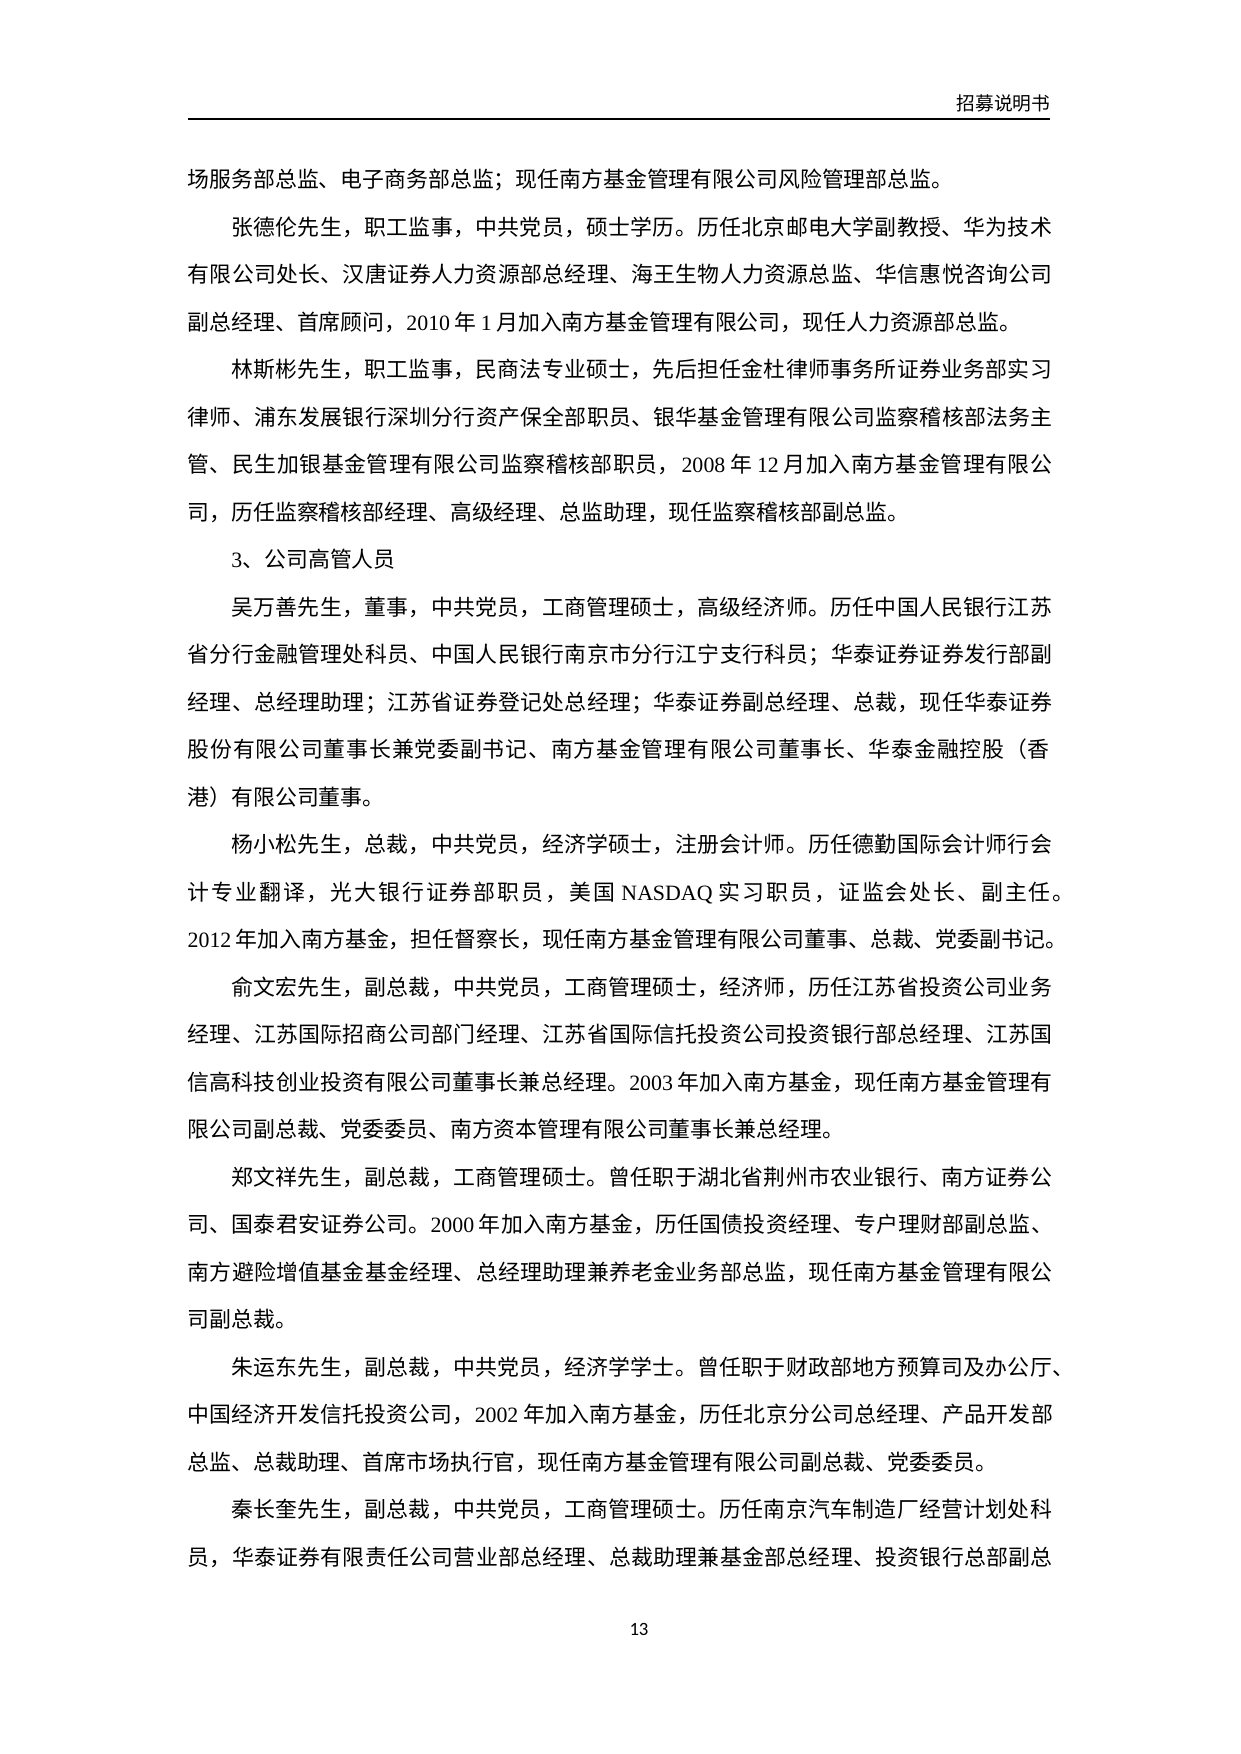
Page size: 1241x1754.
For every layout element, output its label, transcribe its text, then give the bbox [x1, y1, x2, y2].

text 林斯彬先生，职工监事，民商法专业硕士，先后担任金杜律师事务所证券业务部实习律师、浦东发展银行深圳分行资产保全部职员、银华基金管理有限公司监察稽核部法务主管、民生加银基金管理有限公司监察稽核部职员，2008年12月加入南方基金管理有限公司，历任监察稽核部经理、高级经理、总监助理，现任监察稽核部副总监。 [187, 352, 1053, 526]
text 张德伦先生，职工监事，中共党员，硕士学历。历任北京邮电大学副教授、华为技术有限公司处长、汉唐证券人力资源部总经理、海王生物人力资源总监、华信惠悦咨询公司副总经理、首席顾问，2010年1月加入南方基金管理有限公司，现任人力资源部总监。 [187, 209, 1053, 336]
text 3、公司高管人员 [187, 542, 1053, 574]
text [187, 1492, 1053, 1571]
text 杨小松先生，总裁，中共党员，经济学硕士，注册会计师。历任德勤国际会计师行会计专业翻译，光大银行证券部职员，美国NASDAQ实习职员，证监会处长、副主任。2012年加入南方基金，担任督察长，现任南方基金管理有限公司董事、总裁、党委副书记。 [187, 827, 1053, 954]
text 郑文祥先生，副总裁，工商管理硕士。曾任职于湖北省荆州市农业银行、南方证券公司、国泰君安证券公司。2000年加入南方基金，历任国债投资经理、专户理财部副总监、南方避险增值基金基金经理、总经理助理兼养老金业务部总监，现任南方基金管理有限公司副总裁。 [187, 1159, 1053, 1334]
text 吴万善先生，董事，中共党员，工商管理硕士，高级经济师。历任中国人民银行江苏省分行金融管理处科员、中国人民银行南京市分行江宁支行科员；华泰证券证券发行部副经理、总经理助理；江苏省证券登记处总经理；华泰证券副总经理、总裁，现任华泰证券股份有限公司董事长兼党委副书记、南方基金管理有限公司董事长、华泰金融控股（香港）有限公司董事。 [187, 589, 1053, 811]
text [187, 162, 1053, 194]
text 朱运东先生，副总裁，中共党员，经济学学士。曾任职于财政部地方预算司及办公厅、中国经济开发信托投资公司，2002年加入南方基金，历任北京分公司总经理、产品开发部总监、总裁助理、首席市场执行官，现任南方基金管理有限公司副总裁、党委委员。 [187, 1349, 1053, 1476]
text 俞文宏先生，副总裁，中共党员，工商管理硕士，经济师，历任江苏省投资公司业务经理、江苏国际招商公司部门经理、江苏省国际信托投资公司投资银行部总经理、江苏国信高科技创业投资有限公司董事长兼总经理。2003年加入南方基金，现任南方基金管理有限公司副总裁、党委委员、南方资本管理有限公司董事长兼总经理。 [187, 969, 1053, 1144]
